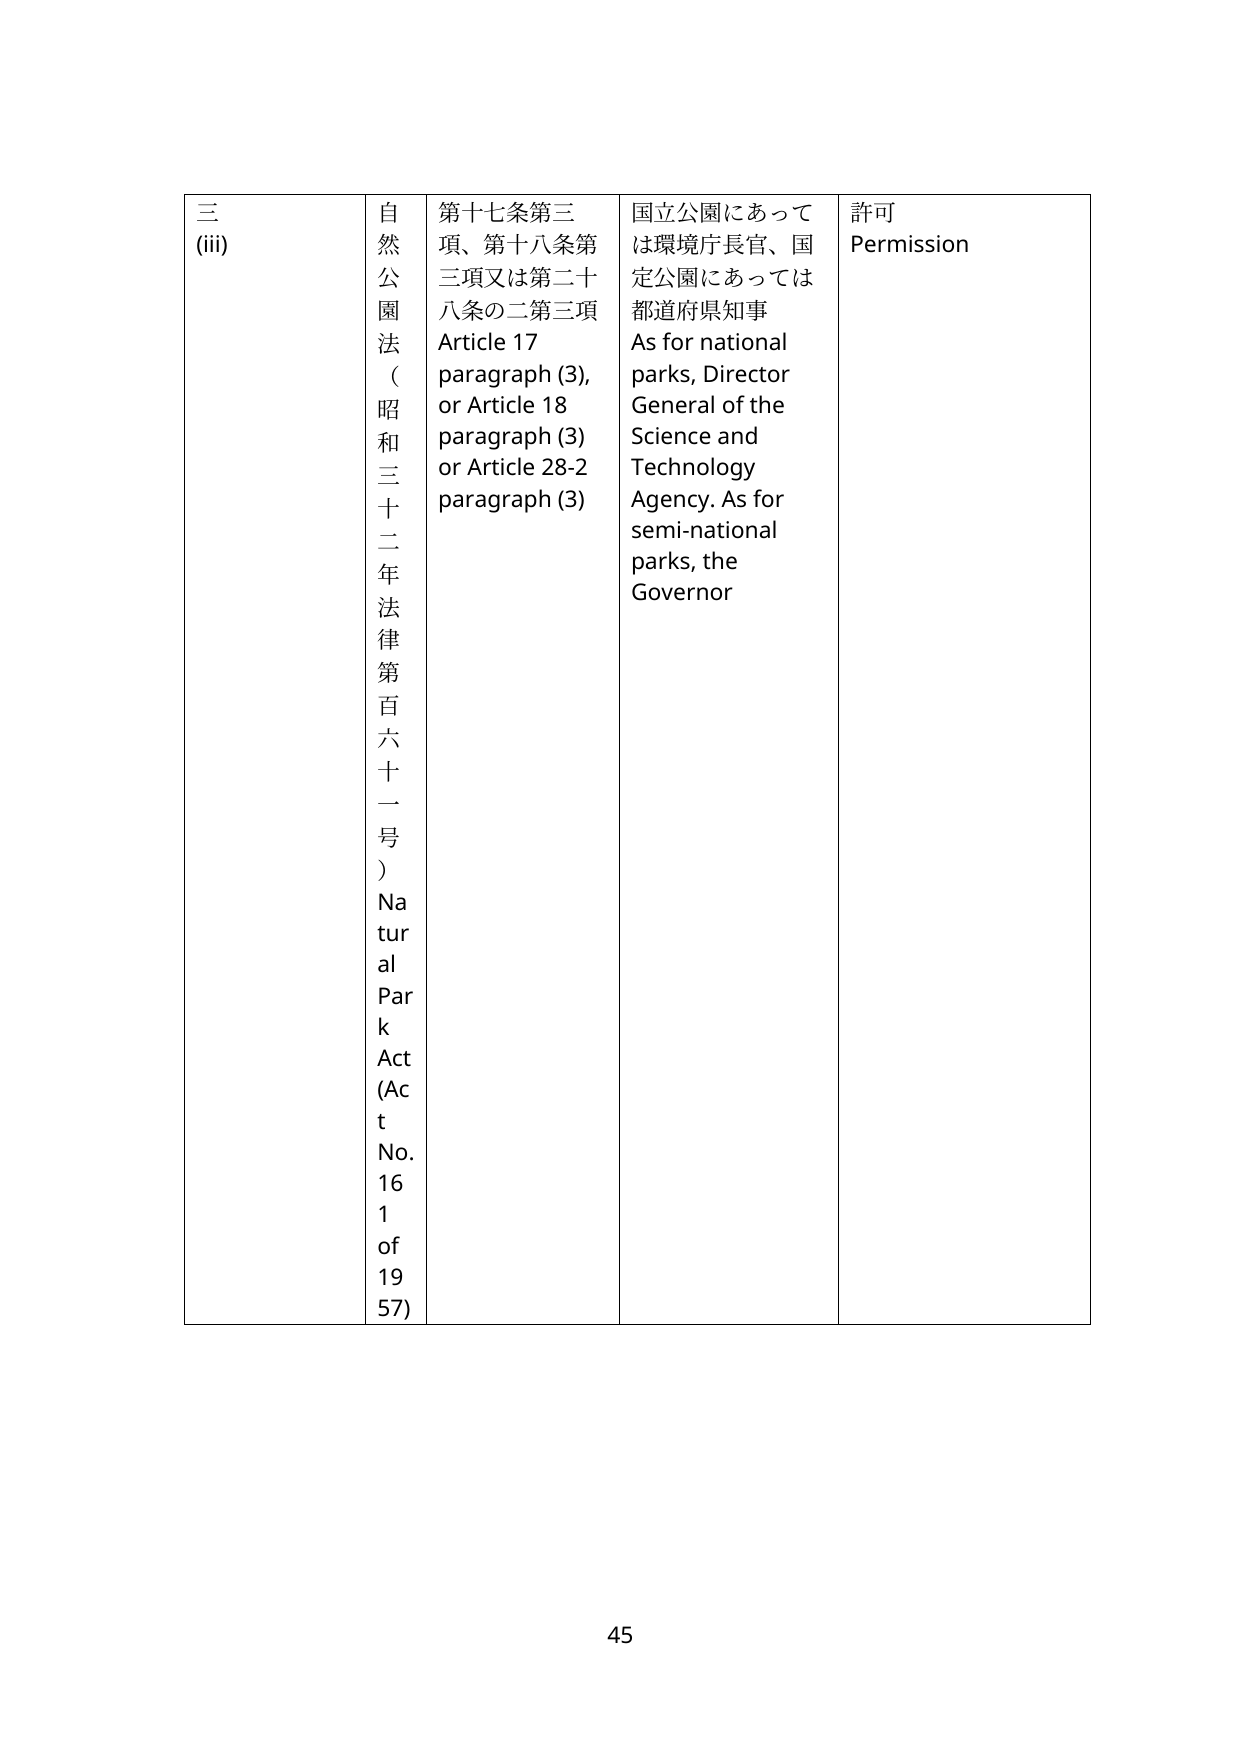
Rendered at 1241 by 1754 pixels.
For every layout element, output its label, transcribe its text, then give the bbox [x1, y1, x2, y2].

table_cell 自然公園法（昭和三十二年法律第百六十一号） Natural Park Act(Act No.161 of 1957) [366, 195, 426, 1323]
table_cell 三 (iii) [185, 195, 365, 1323]
table_cell 許可 Permission [839, 195, 1090, 1323]
table_cell 国立公園にあっては環境庁長官、国定公園にあっては都道府県知事 As for national parks, Director General of the Science and Technology Agency. As for semi-national parks, the Governor [620, 195, 838, 1323]
table_cell 第十七条第三項、第十八条第三項又は第二十八条の二第三項 Article 17 paragraph (3), or Article 18 paragraph (3) or Article 28-2 paragraph (3) [427, 195, 619, 1323]
